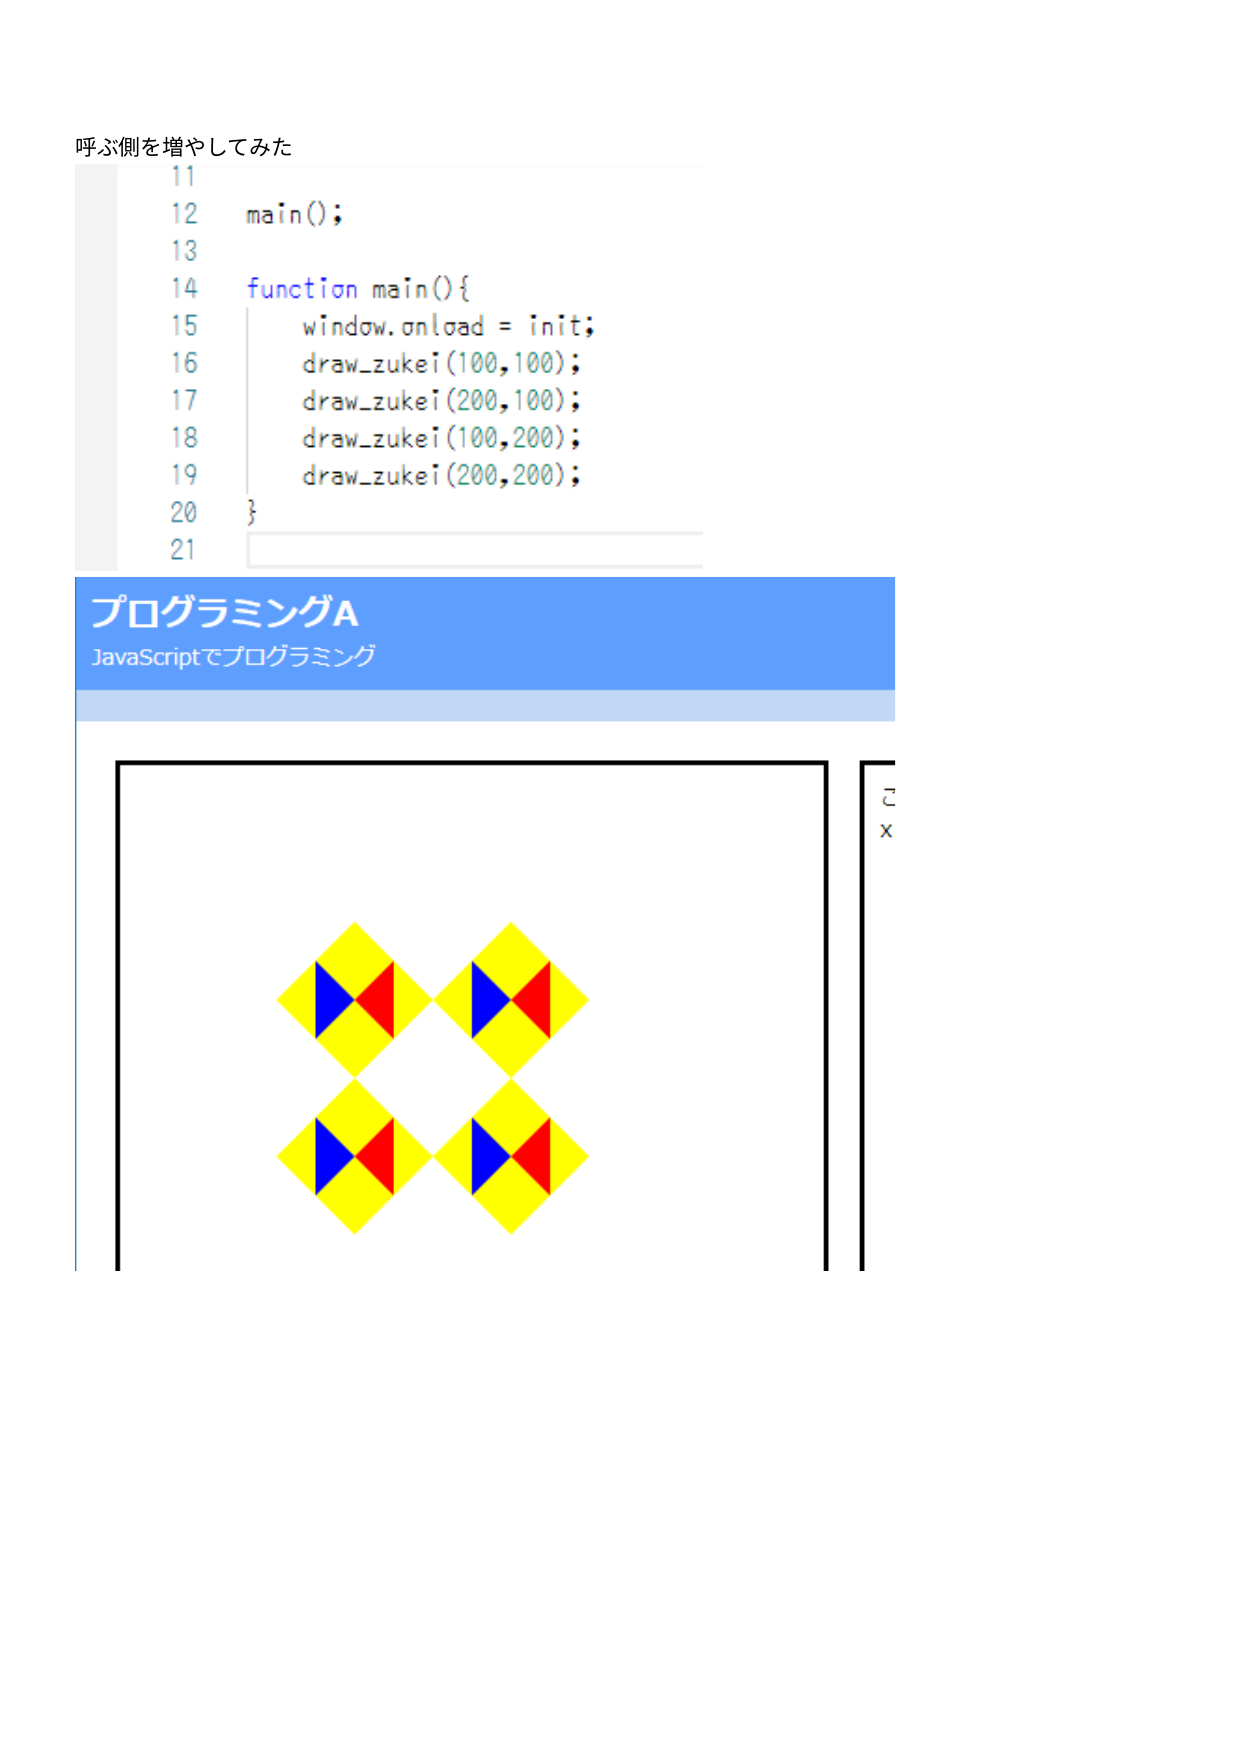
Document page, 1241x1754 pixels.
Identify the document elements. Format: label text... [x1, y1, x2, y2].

picture [75, 577, 896, 1271]
text 呼ぶ側を増やしてみた [75, 127, 1165, 164]
picture [75, 164, 703, 571]
